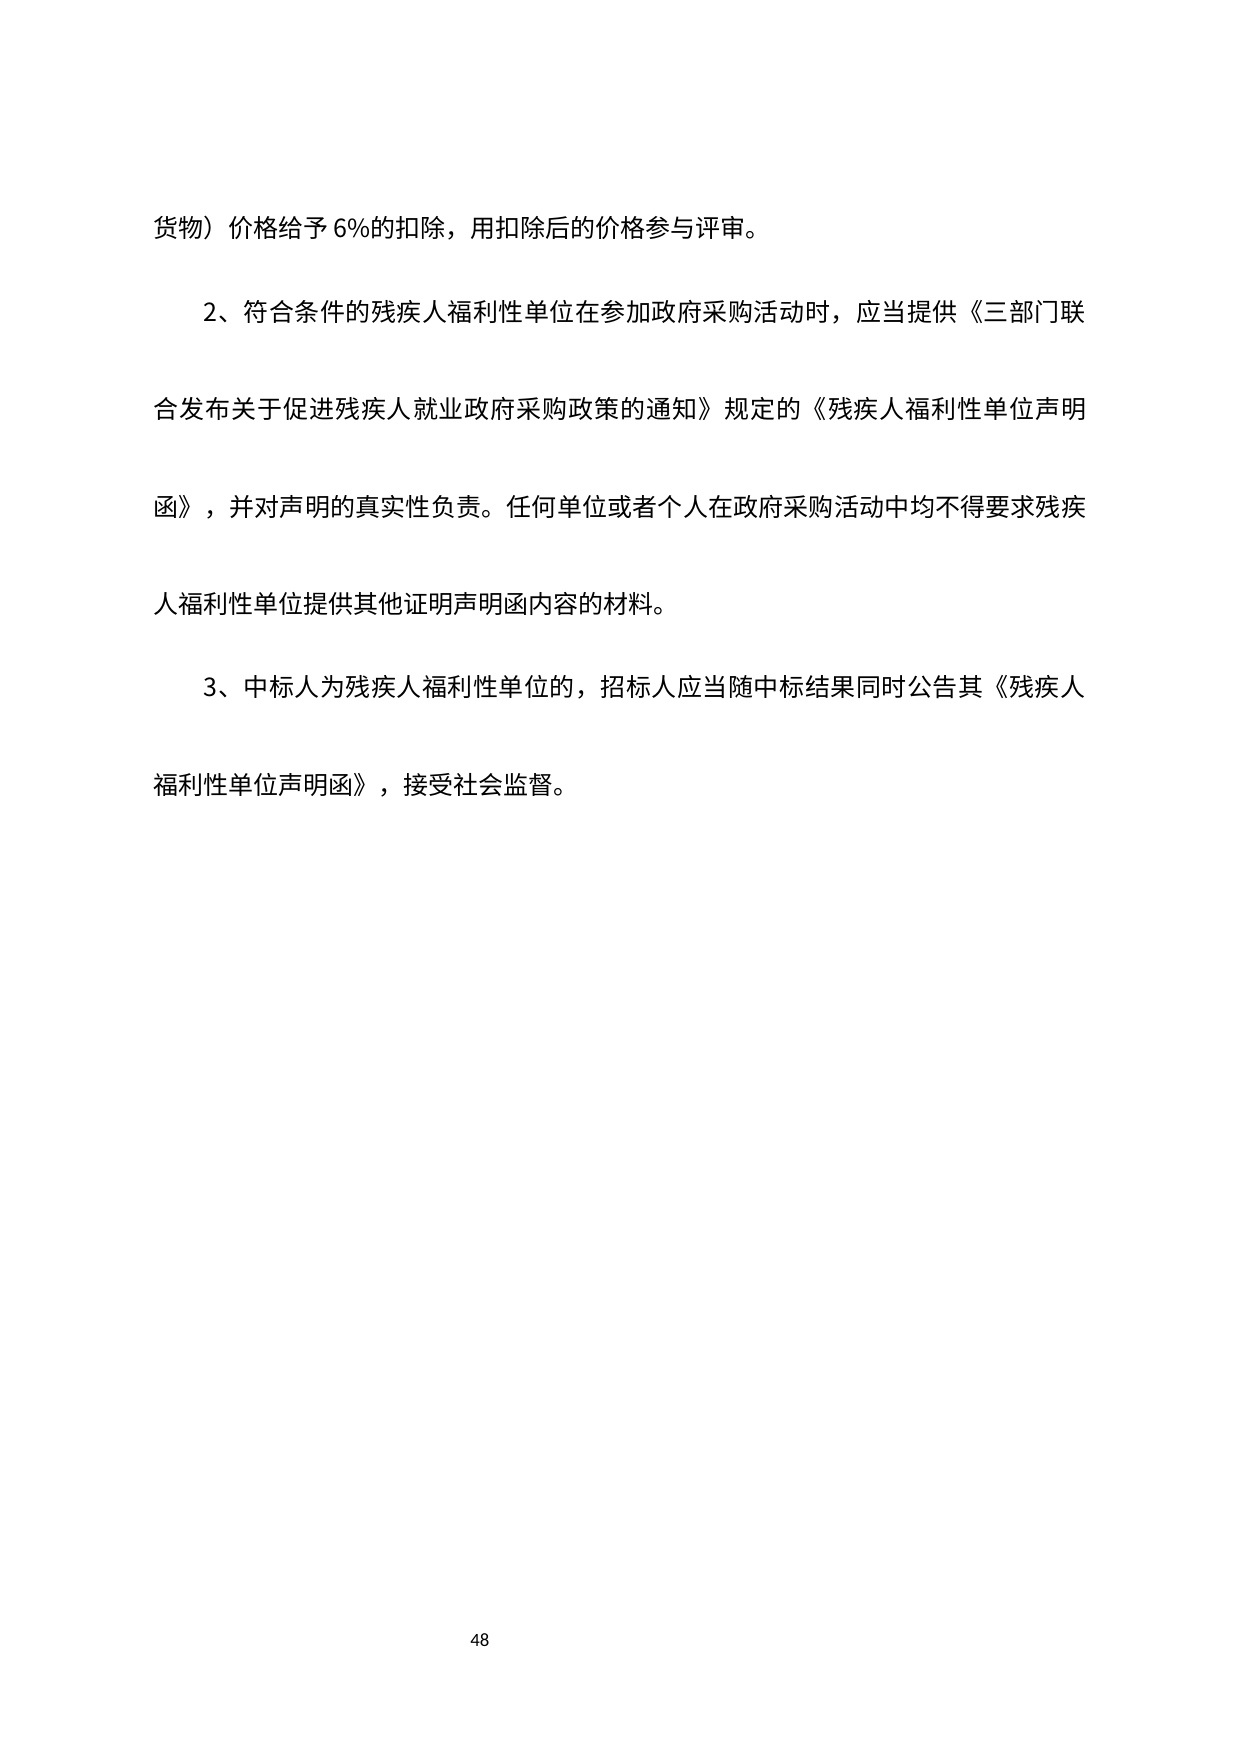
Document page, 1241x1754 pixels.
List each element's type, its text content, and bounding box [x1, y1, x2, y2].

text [153, 194, 1087, 259]
text 3、中标人为残疾人福利性单位的，招标人应当随中标结果同时公告其《残疾人福利性单位声明函》，接受社会监督。 [153, 653, 1087, 816]
text 2、符合条件的残疾人福利性单位在参加政府采购活动时，应当提供《三部门联合发布关于促进残疾人就业政府采购政策的通知》规定的《残疾人福利性单位声明函》，并对声明的真实性负责。任何单位或者个人在政府采购活动中均不得要求残疾人福利性单位提供其他证明声明函内容的材料。 [153, 278, 1087, 635]
